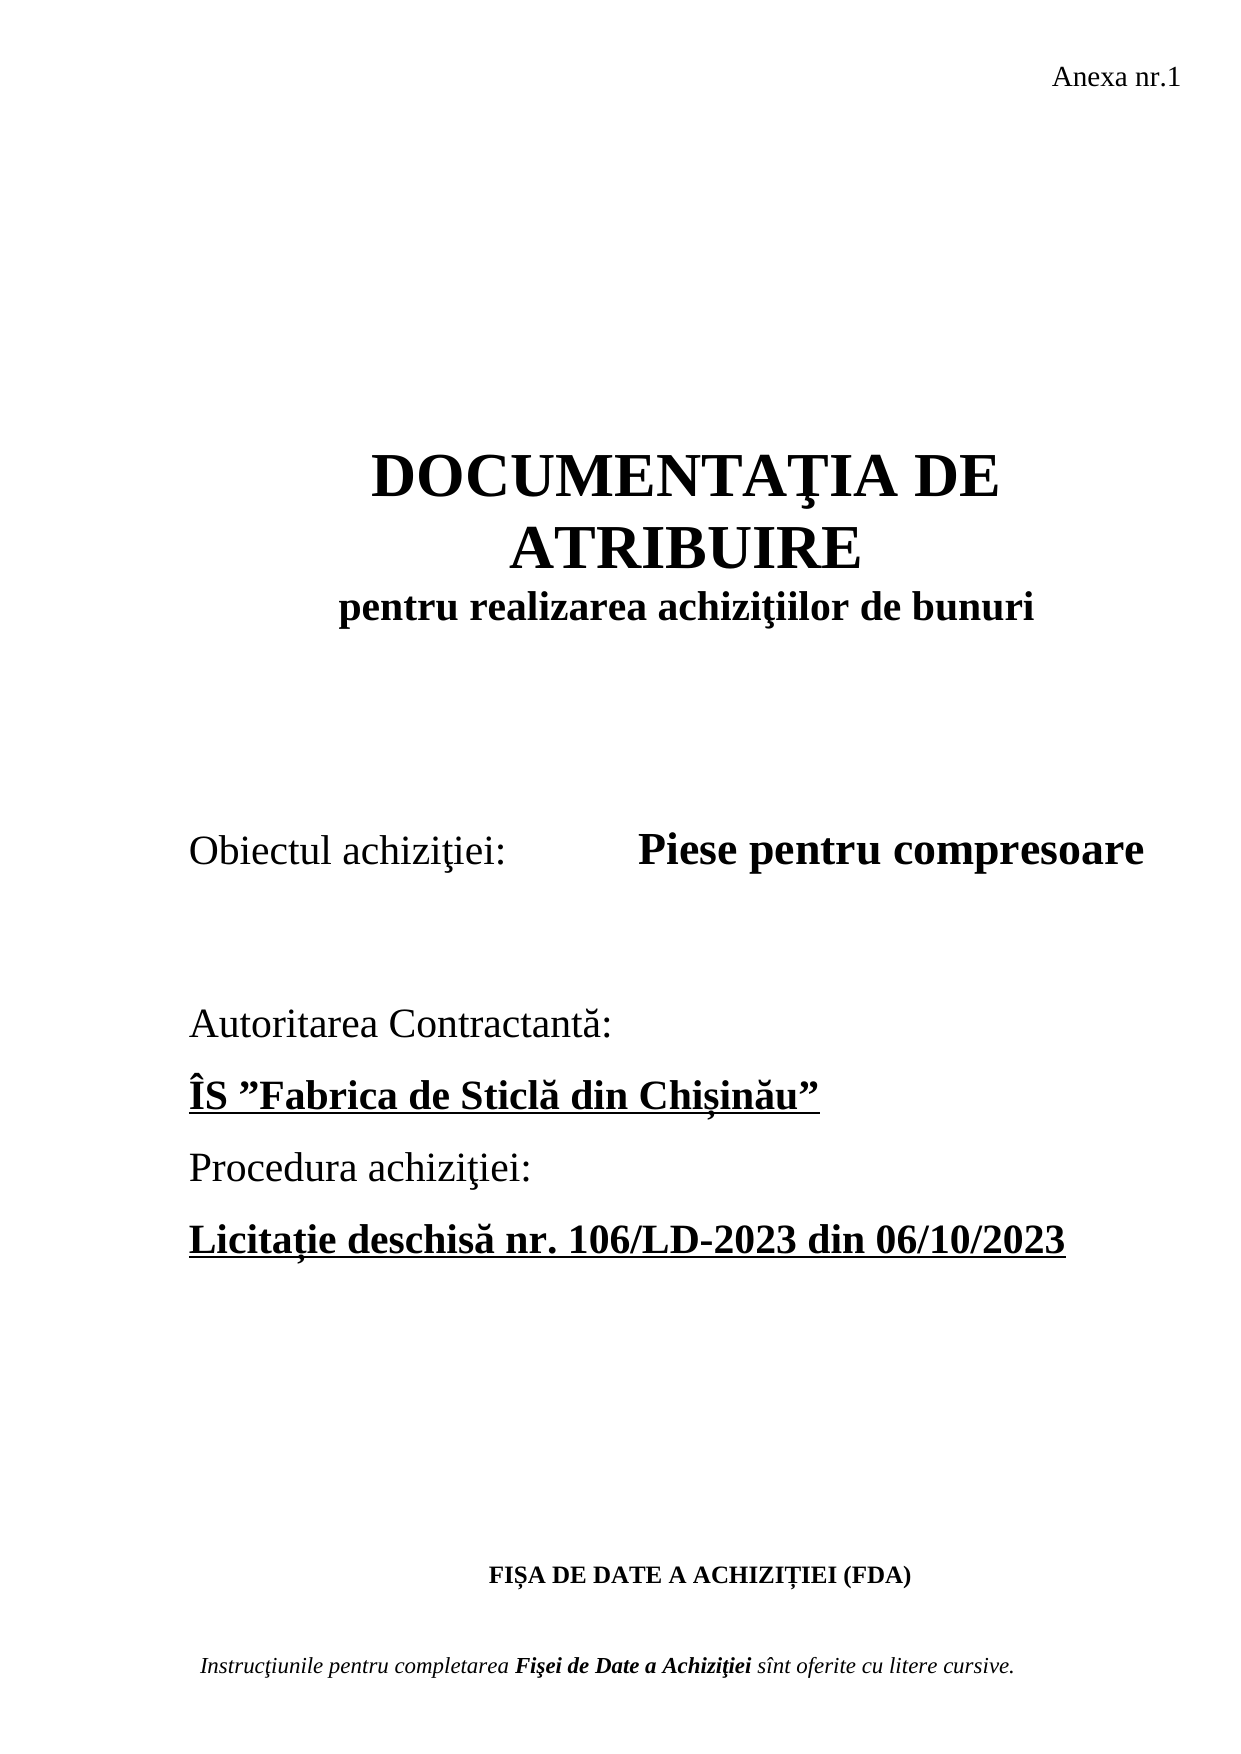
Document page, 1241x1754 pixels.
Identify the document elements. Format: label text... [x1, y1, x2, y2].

table_cell [177, 1538, 1196, 1709]
text Anexa nr.1 [177, 59, 1181, 93]
table_header DOCUMENTAŢIA de atribuire pentru realizarea achiziţiilor de bunuri Obiectul achiziţiei: Piese pentru compresoare Autoritarea Contractantă: ÎS ”Fabrica de Sticlă din Chișinău” Procedura achiziţiei: Licitație deschisă nr. 106/LD-2023 din 06/10/2023 [177, 265, 1196, 1538]
